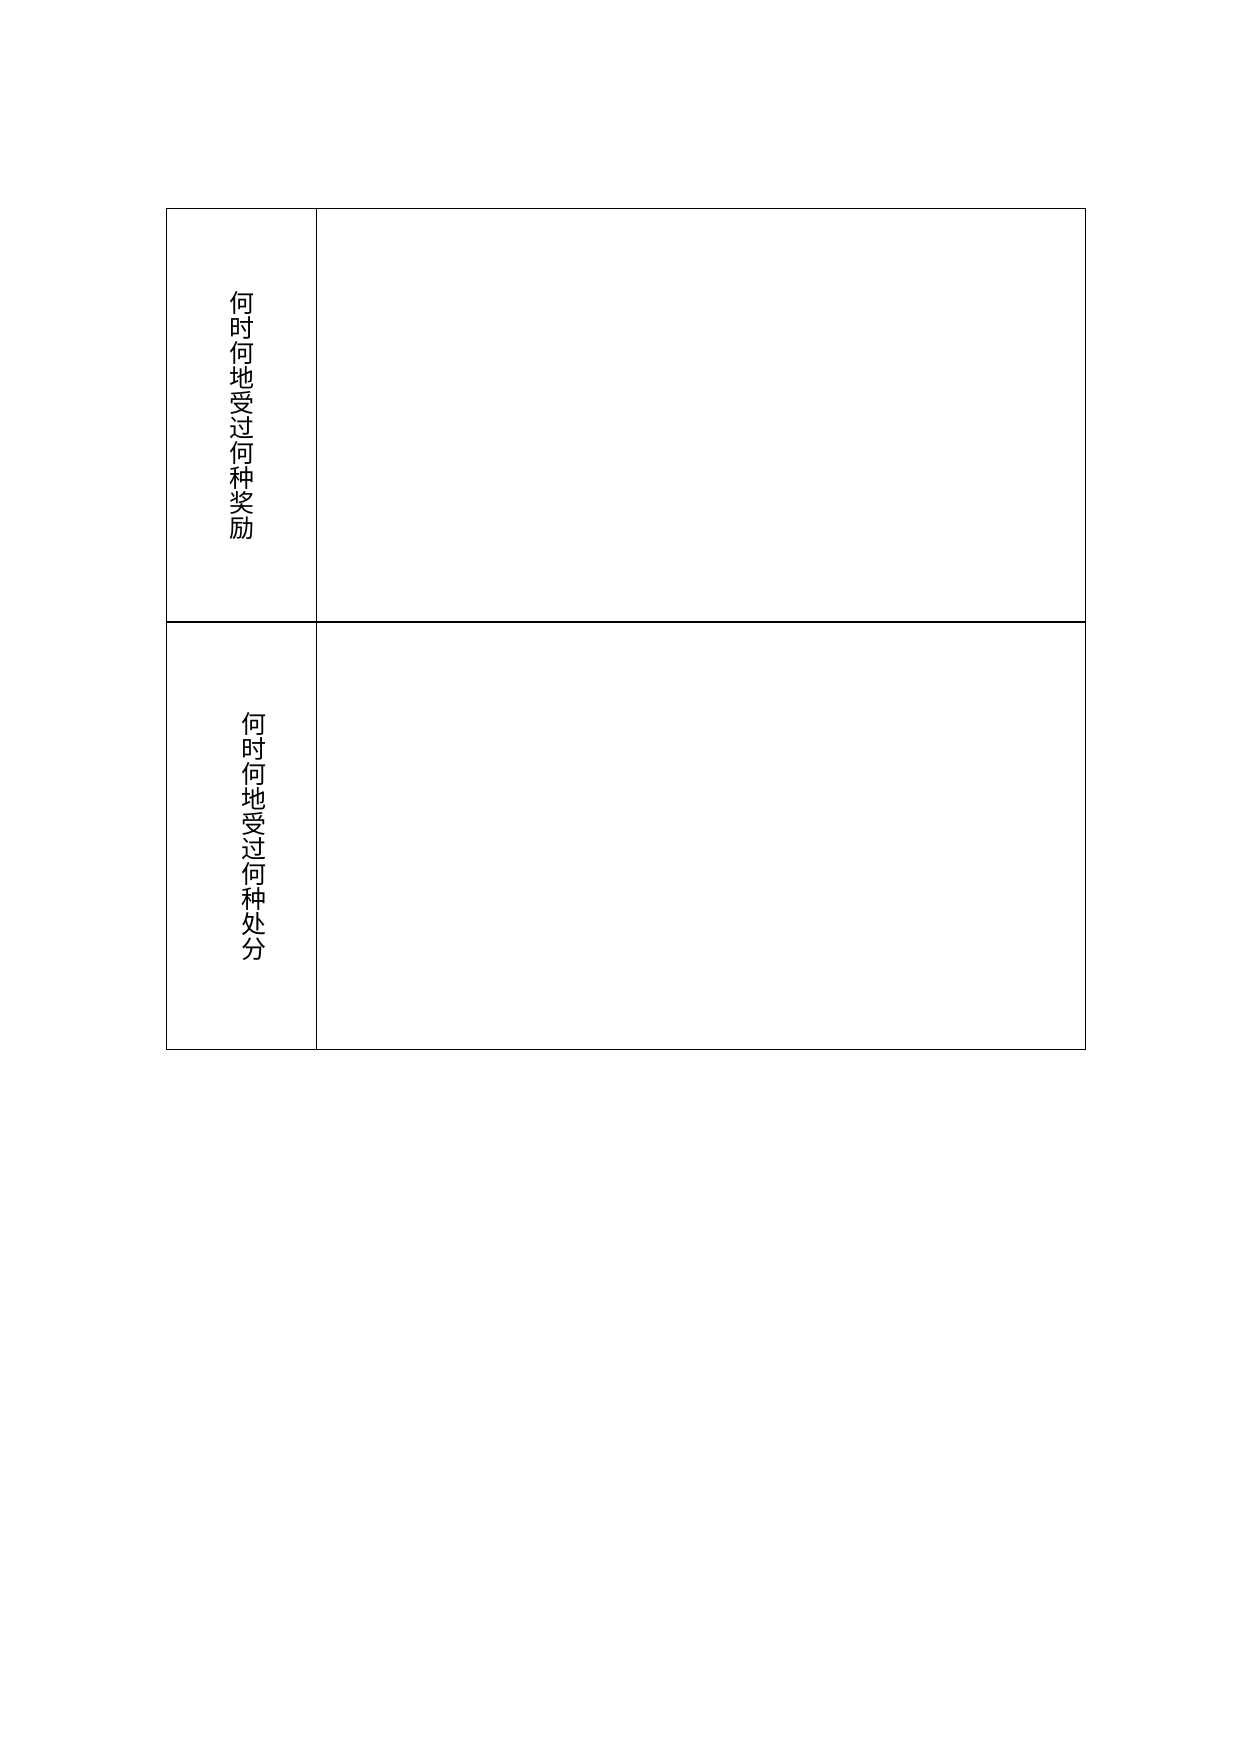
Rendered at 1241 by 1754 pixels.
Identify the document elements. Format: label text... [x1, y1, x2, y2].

table_cell 何时何地受过何种处分 [167, 623, 316, 1049]
table_cell [317, 623, 1085, 1049]
table_cell 何时何地受过何种奖励 [167, 209, 316, 621]
table_cell [317, 209, 1085, 621]
